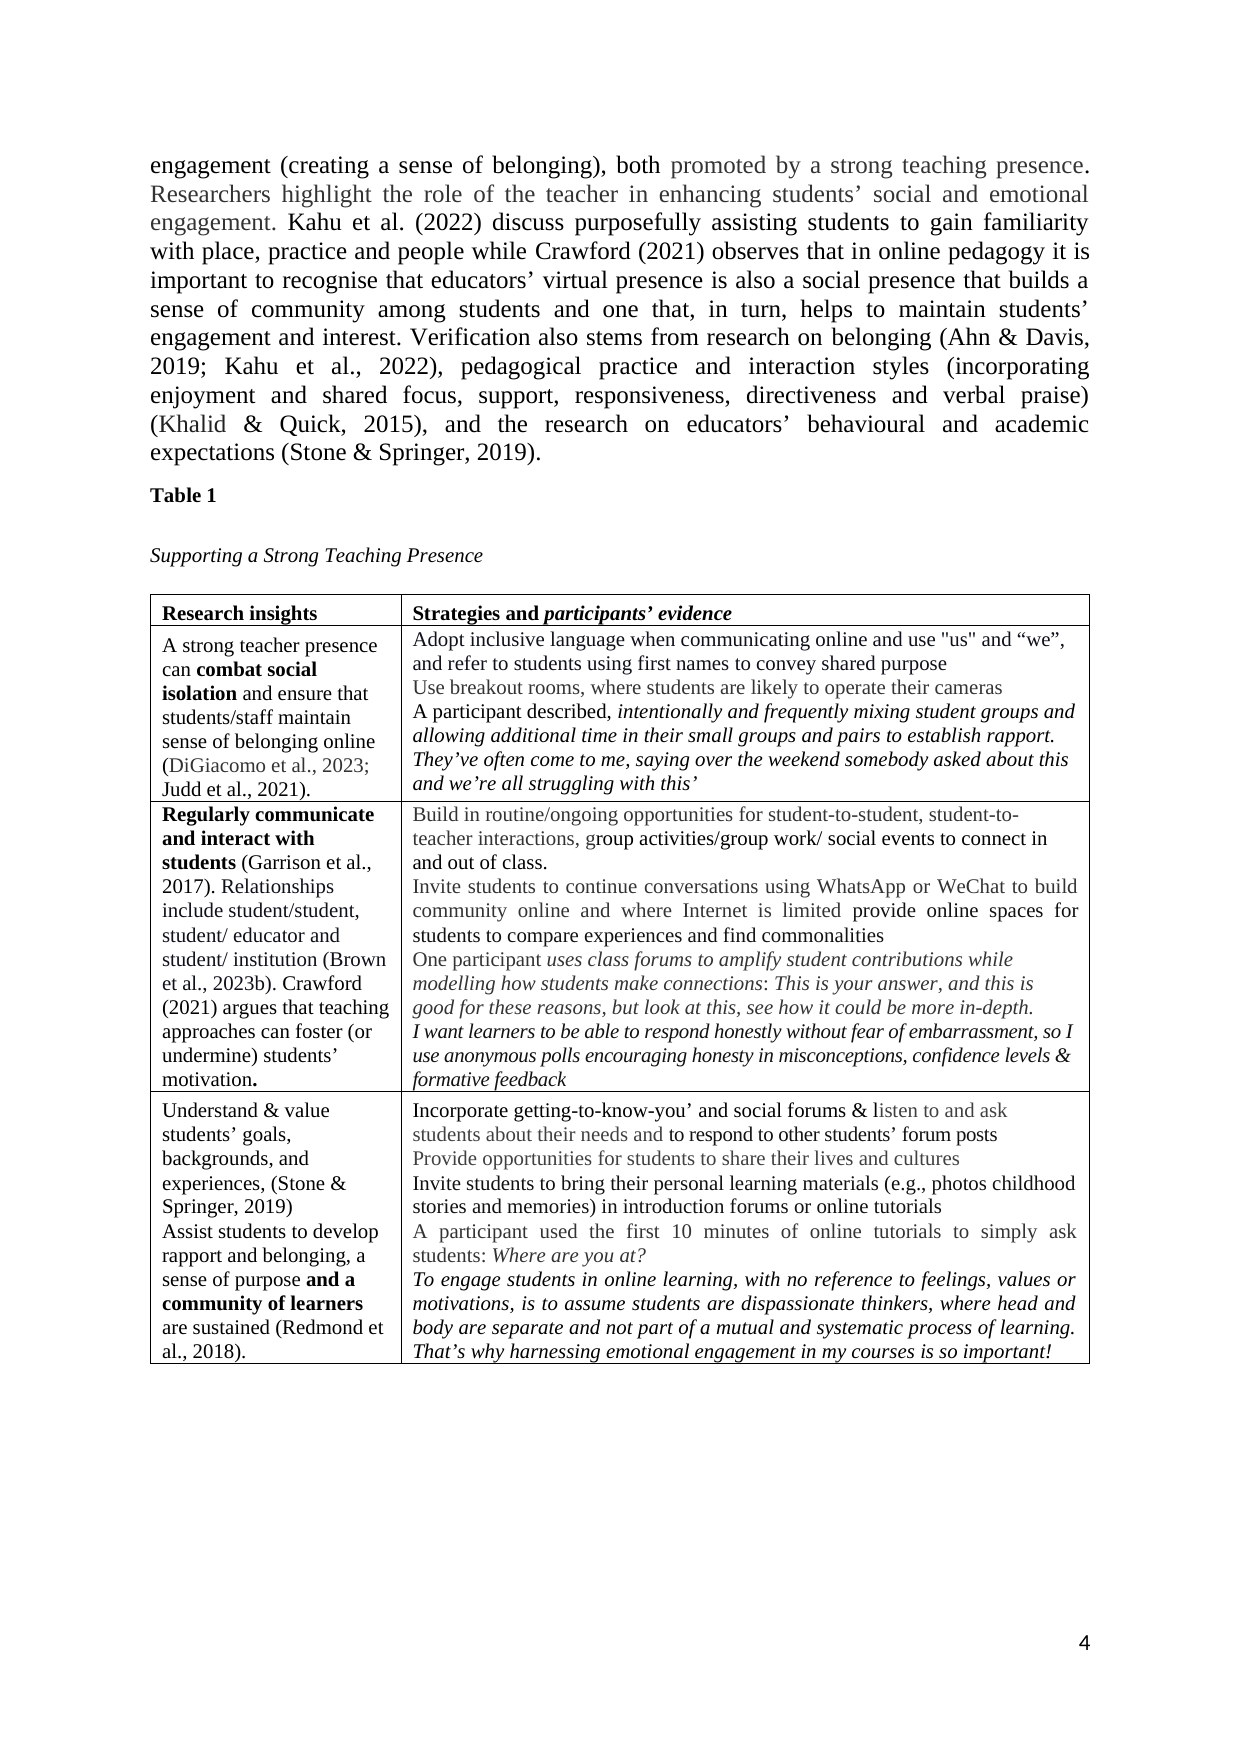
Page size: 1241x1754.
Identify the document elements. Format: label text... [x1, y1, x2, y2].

table_header Research insights [151, 595, 401, 625]
table_cell A strong teacher presence can combat social isolation and ensure that students/staff maintain sense of belonging online (DiGiacomo et al., 2023; Judd et al., 2021). [151, 626, 401, 801]
table_cell Regularly communicate and interact with students (Garrison et al., 2017). Relationships include student/student, student/ educator and student/ institution (Brown et al., 2023b). Crawford (2021) argues that teaching approaches can foster (or undermine) students’ motivation. [151, 802, 401, 1091]
subtitle Supporting a Strong Teaching Presence [150, 543, 1090, 567]
subtitle Table 1 [206, 483, 1090, 507]
table_cell Build in routine/ongoing opportunities for student-to-student, student-to-teacher interactions, group activities/group work/ social events to connect in and out of class. Invite students to continue conversations using WhatsApp or WeChat to build community online and where Internet is limited provide online spaces for students to compare experiences and find commonalities One participant uses class forums to amplify student contributions while modelling how students make connections: This is your answer, and this is good for these reasons, but look at this, see how it could be more in-depth. I want learners to be able to respond honestly without fear of embarrassment, so I use anonymous polls encouraging honesty in misconceptions, confidence levels & formative feedback [402, 802, 1089, 1091]
subtitle Table 1 [150, 483, 186, 507]
table_cell Incorporate getting-to-know-you’ and social forums & listen to and ask students about their needs and to respond to other students’ forum posts Provide opportunities for students to share their lives and cultures Invite students to bring their personal learning materials (e.g., photos childhood stories and memories) in introduction forums or online tutorials A participant used the first 10 minutes of online tutorials to simply ask students: Where are you at? To engage students in online learning, with no reference to feelings, values or motivations, is to assume students are dispassionate thinkers, where head and body are separate and not part of a mutual and systematic process of learning. That’s why harnessing emotional engagement in my courses is so important! [402, 1092, 1089, 1363]
table_header Strategies and participants’ evidence [402, 595, 1089, 625]
table_cell Adopt inclusive language when communicating online and use "us" and “we”, and refer to students using first names to convey shared purpose Use breakout rooms, where students are likely to operate their cameras A participant described, intentionally and frequently mixing student groups and allowing additional time in their small groups and pairs to establish rapport. They’ve often come to me, saying over the weekend somebody asked about this and we’re all struggling with this’ [402, 626, 1089, 801]
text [150, 150, 1090, 265]
table_cell Understand & value students’ goals, backgrounds, and experiences, (Stone & Springer, 2019) Assist students to develop rapport and belonging, a sense of purpose and a community of learners are sustained (Redmond et al., 2018). [151, 1092, 401, 1363]
